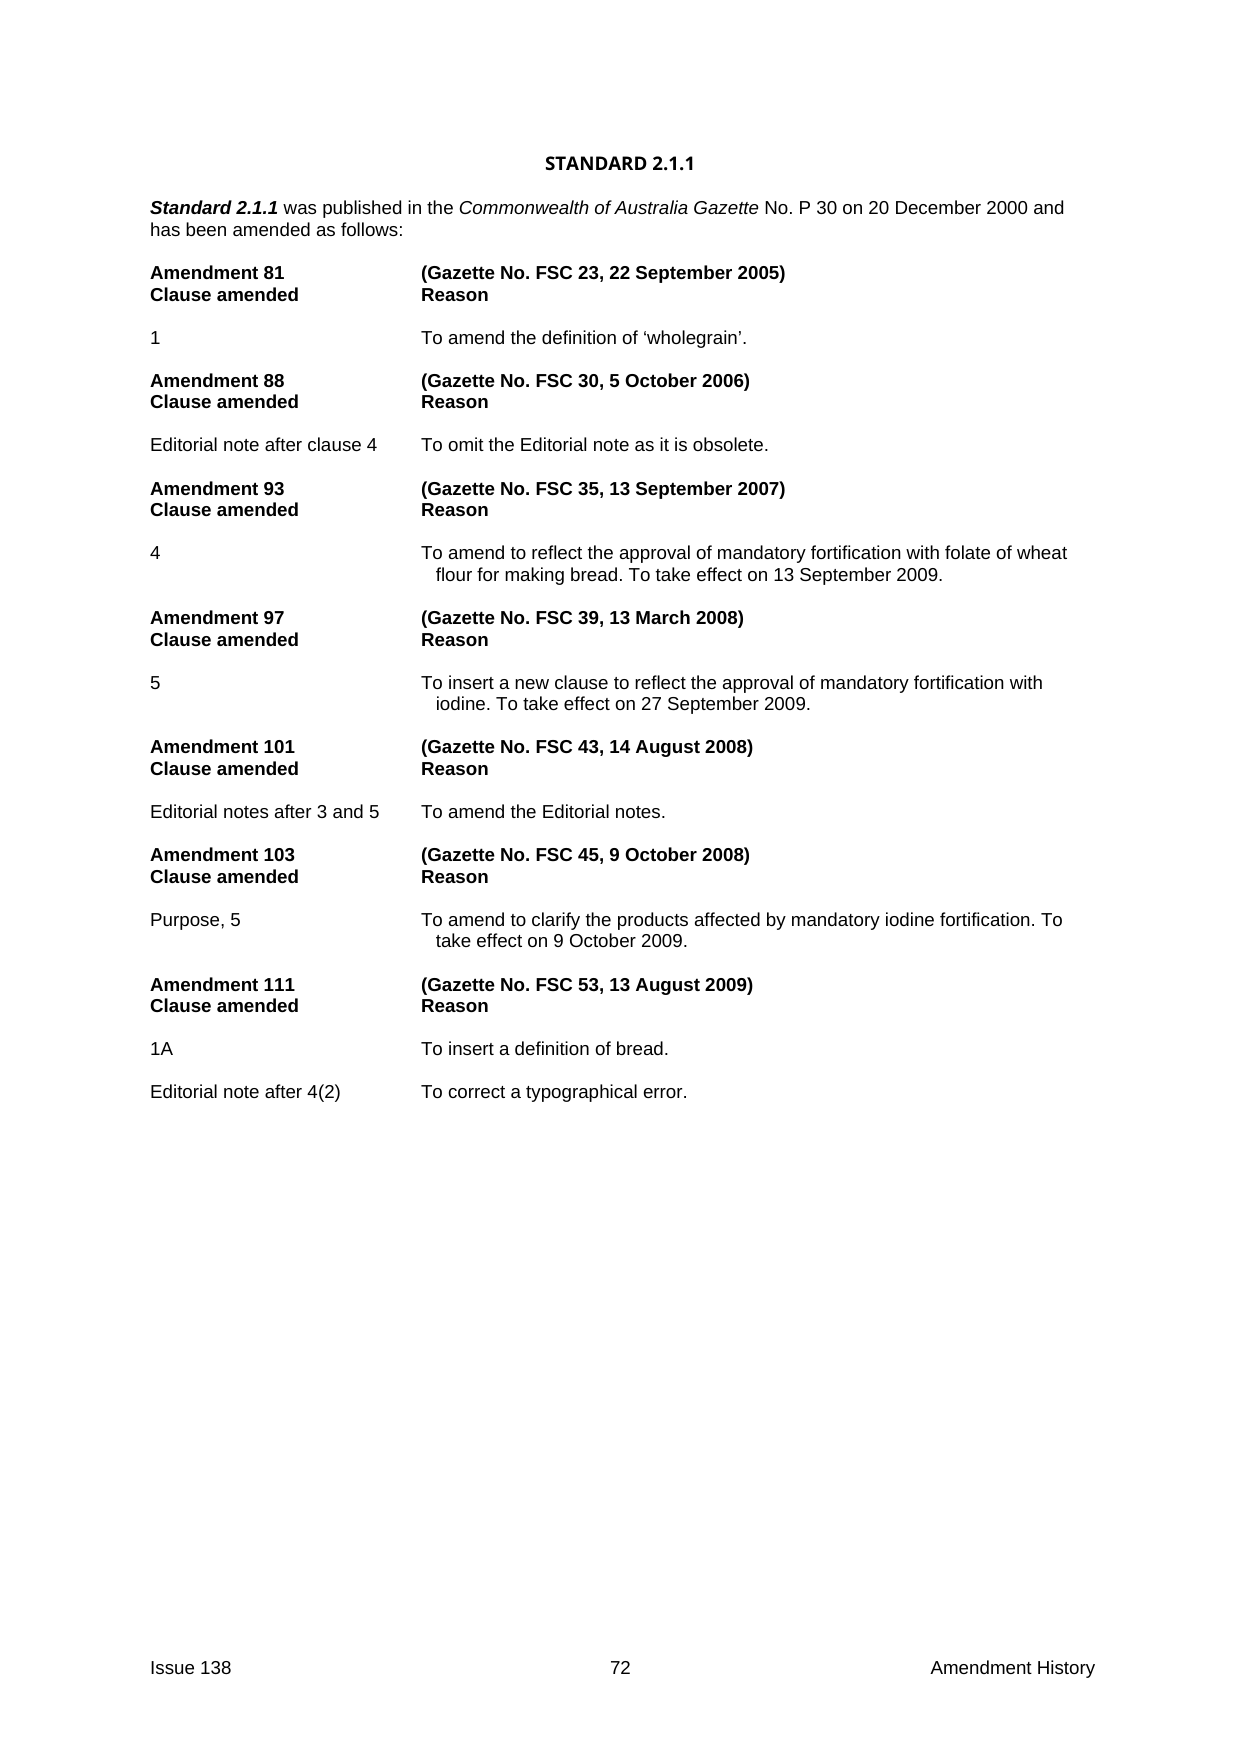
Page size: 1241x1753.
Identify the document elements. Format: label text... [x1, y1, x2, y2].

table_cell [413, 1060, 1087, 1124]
subtitle Standard 2.1.1 [150, 150, 1090, 176]
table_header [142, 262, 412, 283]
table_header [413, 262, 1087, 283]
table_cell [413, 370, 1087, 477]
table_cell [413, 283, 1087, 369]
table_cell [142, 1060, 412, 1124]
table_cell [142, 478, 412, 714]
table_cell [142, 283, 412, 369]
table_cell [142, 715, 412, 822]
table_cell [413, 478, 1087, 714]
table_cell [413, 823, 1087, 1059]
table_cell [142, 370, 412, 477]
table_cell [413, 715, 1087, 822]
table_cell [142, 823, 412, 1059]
text Standard 2.1.1 was published in the Commonwealth of Australia Gazette No. P 30 on 20 December 2000 and has been amended as follows: [150, 197, 1090, 240]
